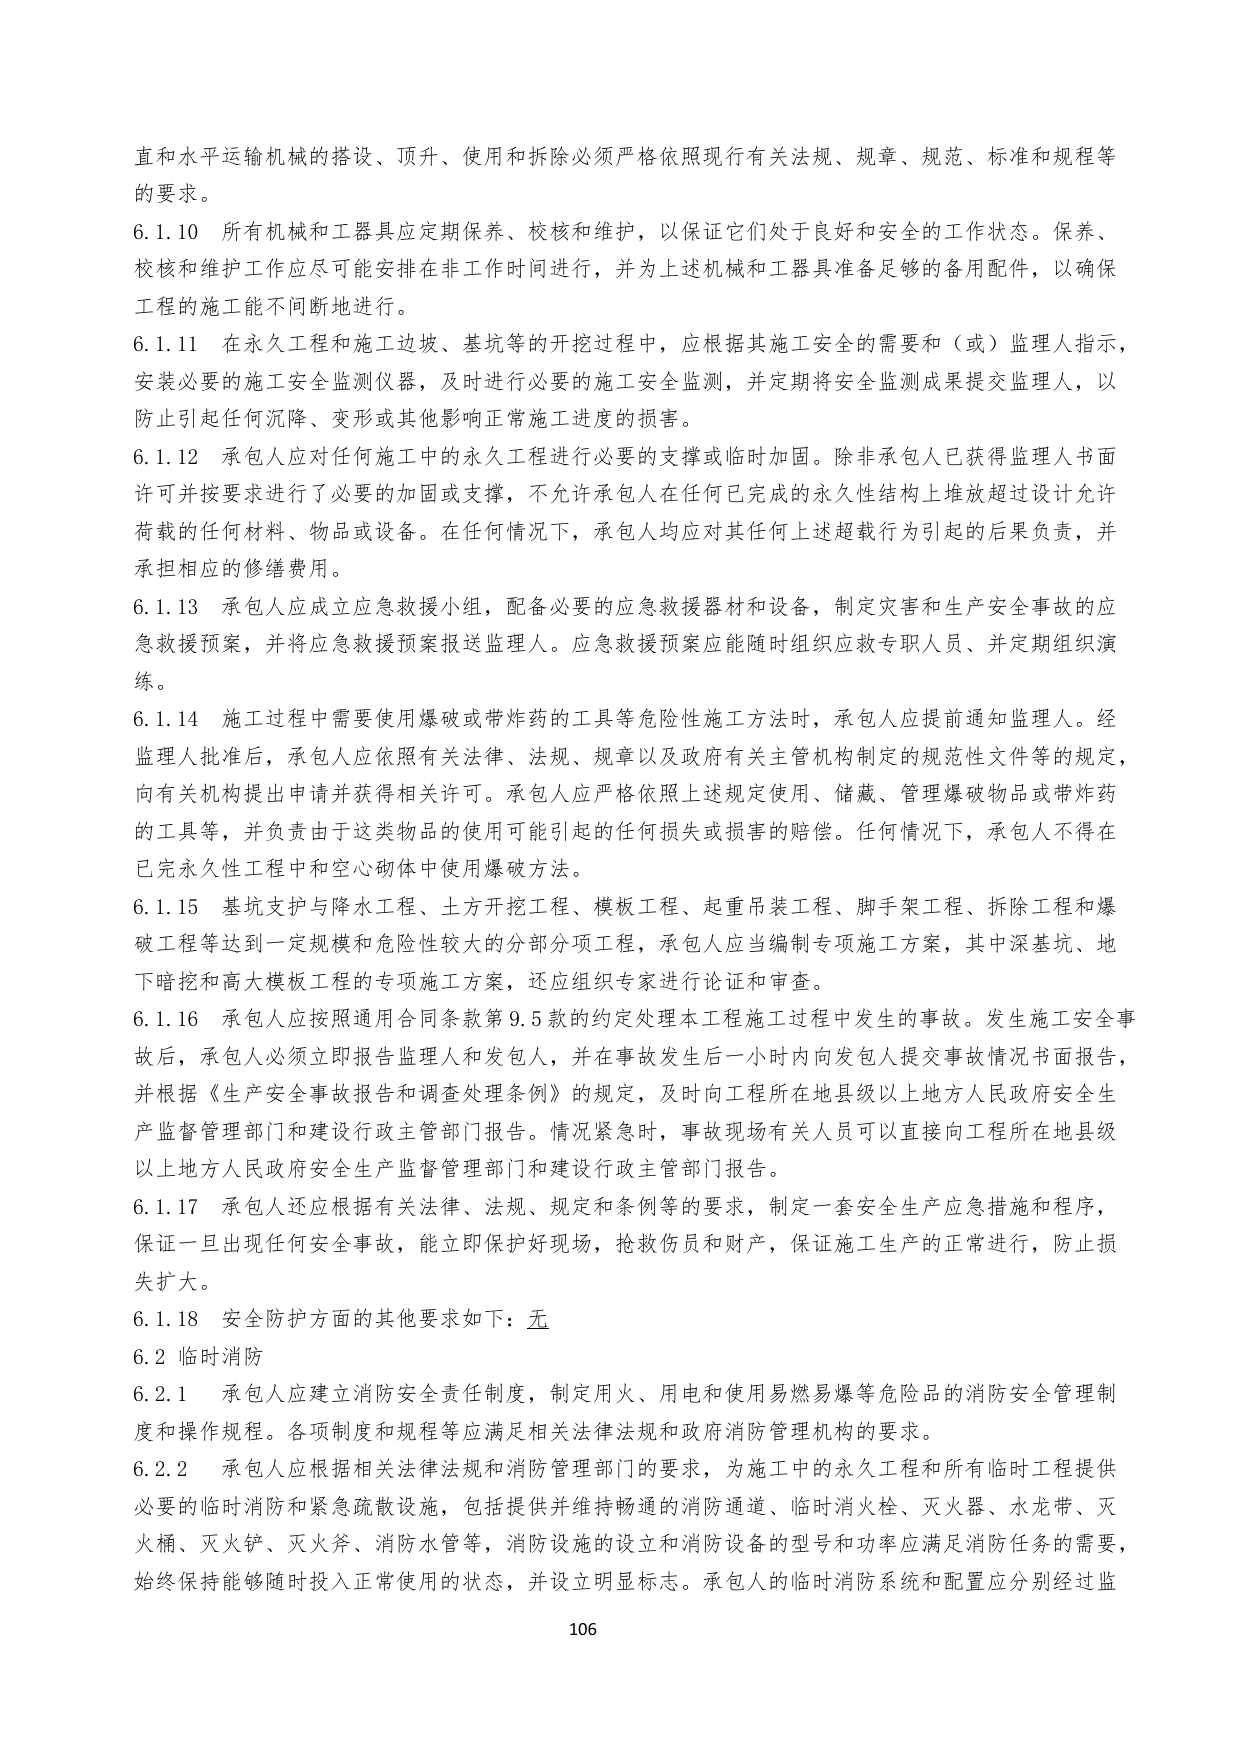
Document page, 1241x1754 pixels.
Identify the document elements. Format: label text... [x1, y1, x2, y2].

text 6.1.18 安全防护方面的其他要求如下：无 [133, 1305, 1137, 1330]
text 6.1.14 施工过程中需要使用爆破或带炸药的工具等危险性施工方法时，承包人应提前通知监理人。经监理人批准后，承包人应依照有关法律、法规、规章以及政府有关主管机构制定的规范性文件等的规定，向有关机构提出申请并获得相关许可。承包人应严格依照上述规定使用、储藏、管理爆破物品或带炸药的工具等，并负责由于这类物品的使用可能引起的任何损失或损害的赔偿。任何情况下，承包人不得在已完永久性工程中和空心砌体中使用爆破方法。 [133, 705, 1137, 880]
text 6.1.12 承包人应对任何施工中的永久工程进行必要的支撑或临时加固。除非承包人已获得监理人书面许可并按要求进行了必要的加固或支撑，不允许承包人在任何已完成的永久性结构上堆放超过设计允许荷载的任何材料、物品或设备。在任何情况下，承包人均应对其任何上述超载行为引起的后果负责，并承担相应的修缮费用。 [133, 442, 1137, 580]
text 6.1.17 承包人还应根据有关法律、法规、规定和条例等的要求，制定一套安全生产应急措施和程序，保证一旦出现任何安全事故，能立即保护好现场，抢救伤员和财产，保证施工生产的正常进行，防止损失扩大。 [133, 1192, 1137, 1292]
text 6.1.10 所有机械和工器具应定期保养、校核和维护，以保证它们处于良好和安全的工作状态。保养、校核和维护工作应尽可能安排在非工作时间进行，并为上述机械和工器具准备足够的备用配件，以确保工程的施工能不间断地进行。 [133, 217, 1137, 317]
text 6.1.15 基坑支护与降水工程、土方开挖工程、模板工程、起重吊装工程、脚手架工程、拆除工程和爆破工程等达到一定规模和危险性较大的分部分项工程，承包人应当编制专项施工方案，其中深基坑、地下暗挖和高大模板工程的专项施工方案，还应组织专家进行论证和审查。 [133, 892, 1137, 992]
text 6.1.13 承包人应成立应急救援小组，配备必要的应急救援器材和设备，制定灾害和生产安全事故的应急救援预案，并将应急救援预案报送监理人。应急救援预案应能随时组织应救专职人员、并定期组织演练。 [133, 592, 1137, 692]
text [133, 1455, 1137, 1592]
text 6.1.11 在永久工程和施工边坡、基坑等的开挖过程中，应根据其施工安全的需要和（或）监理人指示，安装必要的施工安全监测仪器，及时进行必要的施工安全监测，并定期将安全监测成果提交监理人，以防止引起任何沉降、变形或其他影响正常施工进度的损害。 [133, 330, 1137, 430]
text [133, 142, 1137, 205]
text 6.1.16 承包人应按照通用合同条款第9.5款的约定处理本工程施工过程中发生的事故。发生施工安全事故后，承包人必须立即报告监理人和发包人，并在事故发生后一小时内向发包人提交事故情况书面报告，并根据《生产安全事故报告和调查处理条例》的规定，及时向工程所在地县级以上地方人民政府安全生产监督管理部门和建设行政主管部门报告。情况紧急时，事故现场有关人员可以直接向工程所在地县级以上地方人民政府安全生产监督管理部门和建设行政主管部门报告。 [133, 1005, 1137, 1180]
text 6.2.1 承包人应建立消防安全责任制度，制定用火、用电和使用易燃易爆等危险品的消防安全管理制度和操作规程。各项制度和规程等应满足相关法律法规和政府消防管理机构的要求。 [133, 1380, 1137, 1442]
text 6.2 临时消防 [133, 1342, 1137, 1367]
